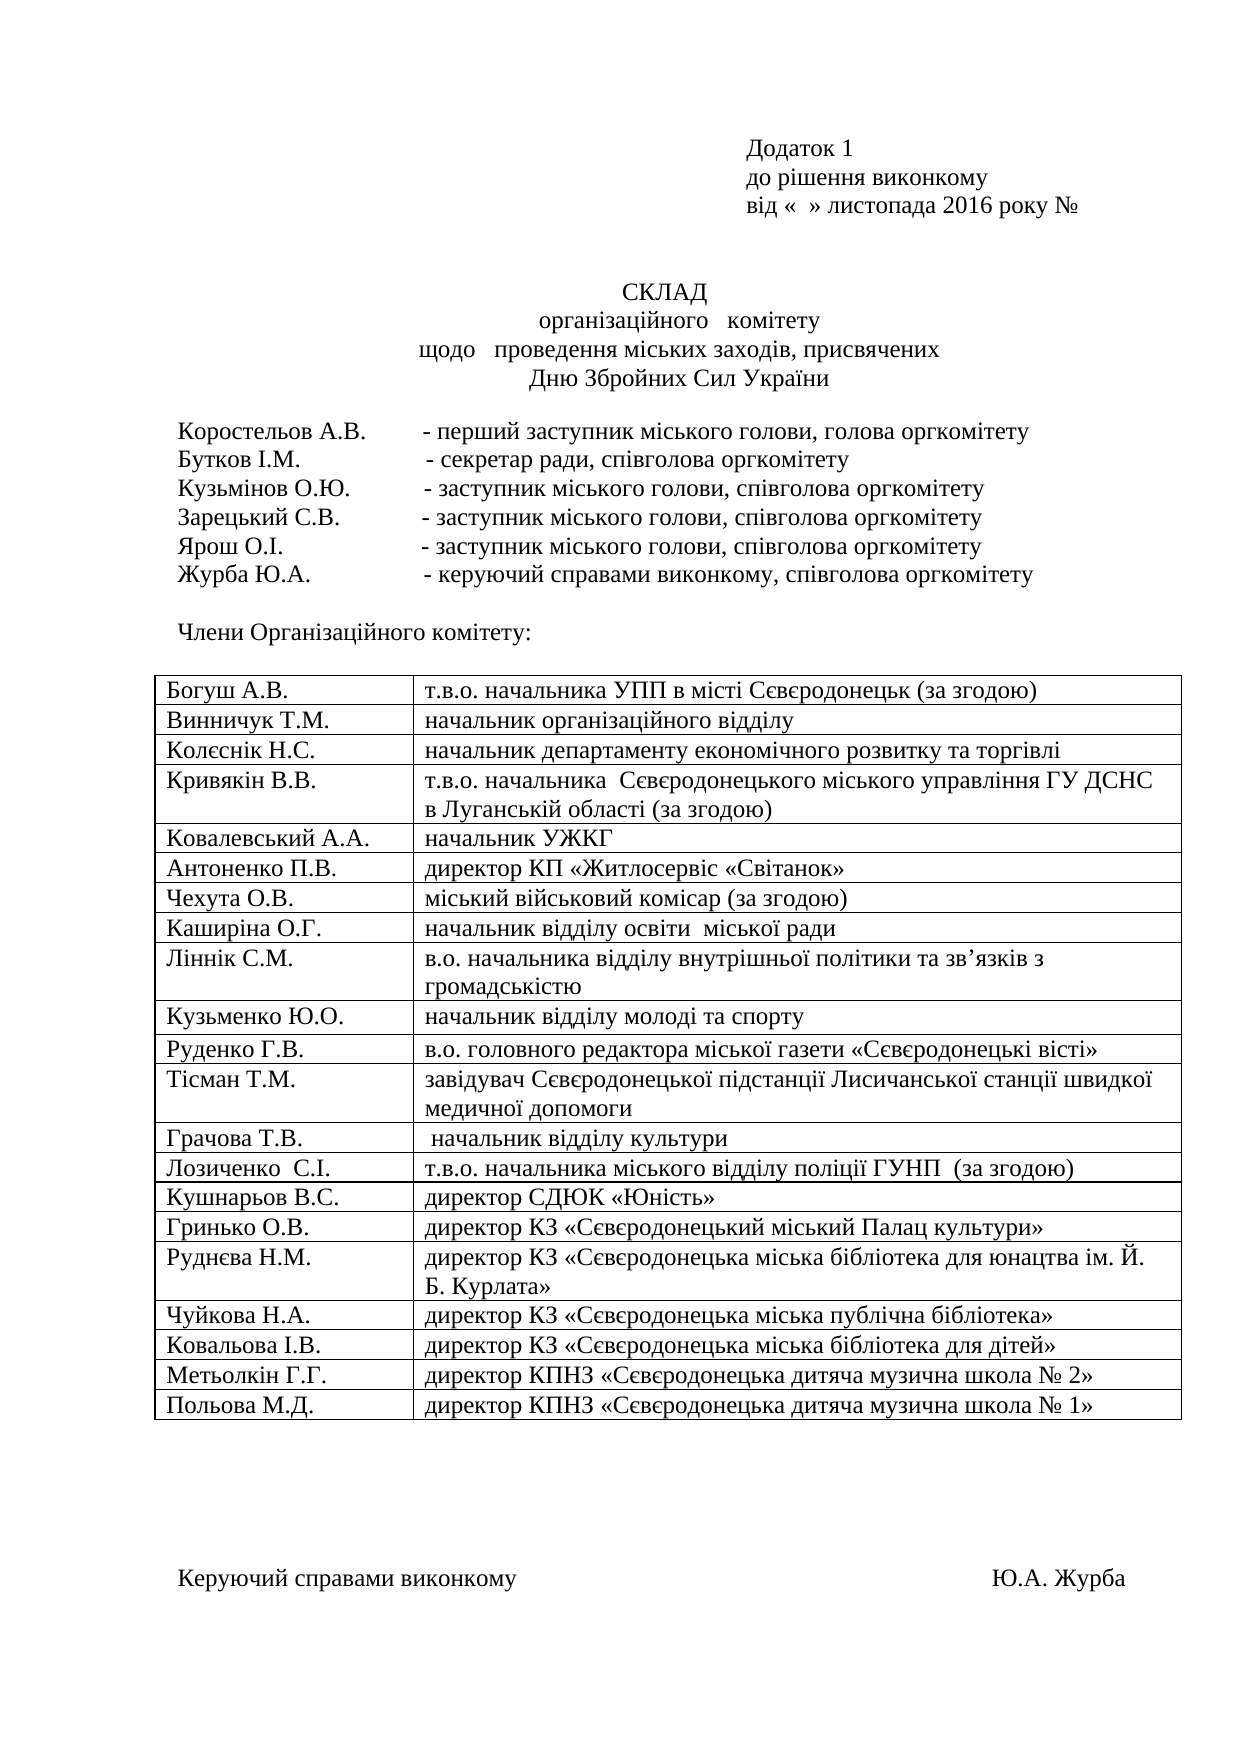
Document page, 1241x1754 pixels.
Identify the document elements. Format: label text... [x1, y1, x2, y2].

table_cell директор КП «Житлосервіс «Світанок» [414, 853, 1181, 882]
table_cell Кривякін В.В. [156, 765, 413, 822]
text Додаток 1 [177, 133, 1152, 162]
table_cell Кушнарьов В.С. [156, 1183, 413, 1211]
table_cell Колєснік Н.С. [156, 735, 413, 764]
text Коростельов А.В. - перший заступник міського голови, голова оргкомітету [177, 416, 1152, 444]
table_cell начальник відділу молоді та спорту [414, 1001, 1181, 1033]
text СКЛАД [177, 277, 1152, 306]
table_cell Ліннік С.М. [156, 943, 413, 1000]
table_cell директор КПНЗ «Сєвєродонецька дитяча музична школа № 1» [414, 1390, 1181, 1419]
table_cell директор СДЮК «Юність» [414, 1183, 1181, 1211]
table_cell Ковалевський А.А. [156, 824, 413, 852]
text Члени Організаційного комітету: [177, 617, 1152, 646]
table_cell Винничук Т.М. [156, 705, 413, 734]
table_cell начальник відділу культури [414, 1123, 1181, 1152]
table_cell начальник департаменту економічного розвитку та торгівлі [414, 735, 1181, 764]
text Зарецький С.В. - заступник міського голови, співголова оргкомітету [177, 502, 1152, 531]
table_header Богуш А.В. [156, 676, 413, 704]
text Бутков І.М. - секретар ради, співголова оргкомітету [177, 444, 1152, 473]
table_cell Метьолкін Г.Г. [156, 1360, 413, 1389]
table_cell директор КЗ «Сєвєродонецька міська публічна бібліотека» [414, 1301, 1181, 1329]
text Дню Збройних Сил України [177, 363, 1137, 392]
table_cell начальник організаційного відділу [414, 705, 1181, 734]
text Журба Ю.А. - керуючий справами виконкому, співголова оргкомітету [177, 559, 1152, 588]
table_cell т.в.о. начальника міського відділу поліції ГУНП (за згодою) [414, 1153, 1181, 1181]
table_cell Чуйкова Н.А. [156, 1301, 413, 1329]
text організаційного комітету [177, 306, 1137, 334]
table_cell міський військовий комісар (за згодою) [414, 883, 1181, 912]
table_cell завідувач Сєвєродонецької підстанції Лисичанської станції швидкої медичної допомоги [414, 1064, 1181, 1122]
table_cell т.в.о. начальника Сєвєродонецького міського управління ГУ ДСНС в Луганській області (за згодою) [414, 765, 1181, 822]
table_cell директор КЗ «Сєвєродонецька міська бібліотека для дітей» [414, 1330, 1181, 1359]
table_cell в.о. начальника відділу внутрішньої політики та зв’язків з громадськістю [414, 943, 1181, 1000]
text Кузьмінов О.Ю. - заступник міського голови, співголова оргкомітету [177, 473, 1152, 502]
table_cell Грачова Т.В. [156, 1123, 413, 1152]
table_cell Руднєва Н.М. [156, 1242, 413, 1299]
table_cell Антоненко П.В. [156, 853, 413, 882]
table_cell директор КЗ «Сєвєродонецький міський Палац культури» [414, 1212, 1181, 1241]
text від « » листопада 2016 року № [177, 190, 1152, 219]
table_cell Польова М.Д. [156, 1390, 413, 1419]
text Ярош О.І. - заступник міського голови, співголова оргкомітету [177, 531, 1152, 559]
table_cell Кузьменко Ю.О. [156, 1001, 413, 1033]
table_cell Каширіна О.Г. [156, 913, 413, 942]
table_cell Тісман Т.М. [156, 1064, 413, 1122]
table_cell Гринько О.В. [156, 1212, 413, 1241]
table_cell директор КПНЗ «Сєвєродонецька дитяча музична школа № 2» [414, 1360, 1181, 1389]
table_cell Руденко Г.В. [156, 1035, 413, 1063]
table_cell начальник УЖКГ [414, 824, 1181, 852]
table_cell в.о. головного редактора міської газети «Сєвєродонецькі вісті» [414, 1035, 1181, 1063]
table_cell директор КЗ «Сєвєродонецька міська бібліотека для юнацтва ім. Й. Б. Курлата» [414, 1242, 1181, 1299]
table_cell начальник відділу освіти міської ради [414, 913, 1181, 942]
table_cell Лозиченко С.І. [156, 1153, 413, 1181]
text Керуючий справами виконкому Ю.А. Журба [177, 1563, 1152, 1592]
text до рішення виконкому [177, 162, 1152, 190]
table_header т.в.о. начальника УПП в місті Сєвєродонецьк (за згодою) [414, 676, 1181, 704]
text щодо проведення міських заходів, присвячених [177, 334, 1137, 363]
table_cell Ковальова І.В. [156, 1330, 413, 1359]
table_cell Чехута О.В. [156, 883, 413, 912]
